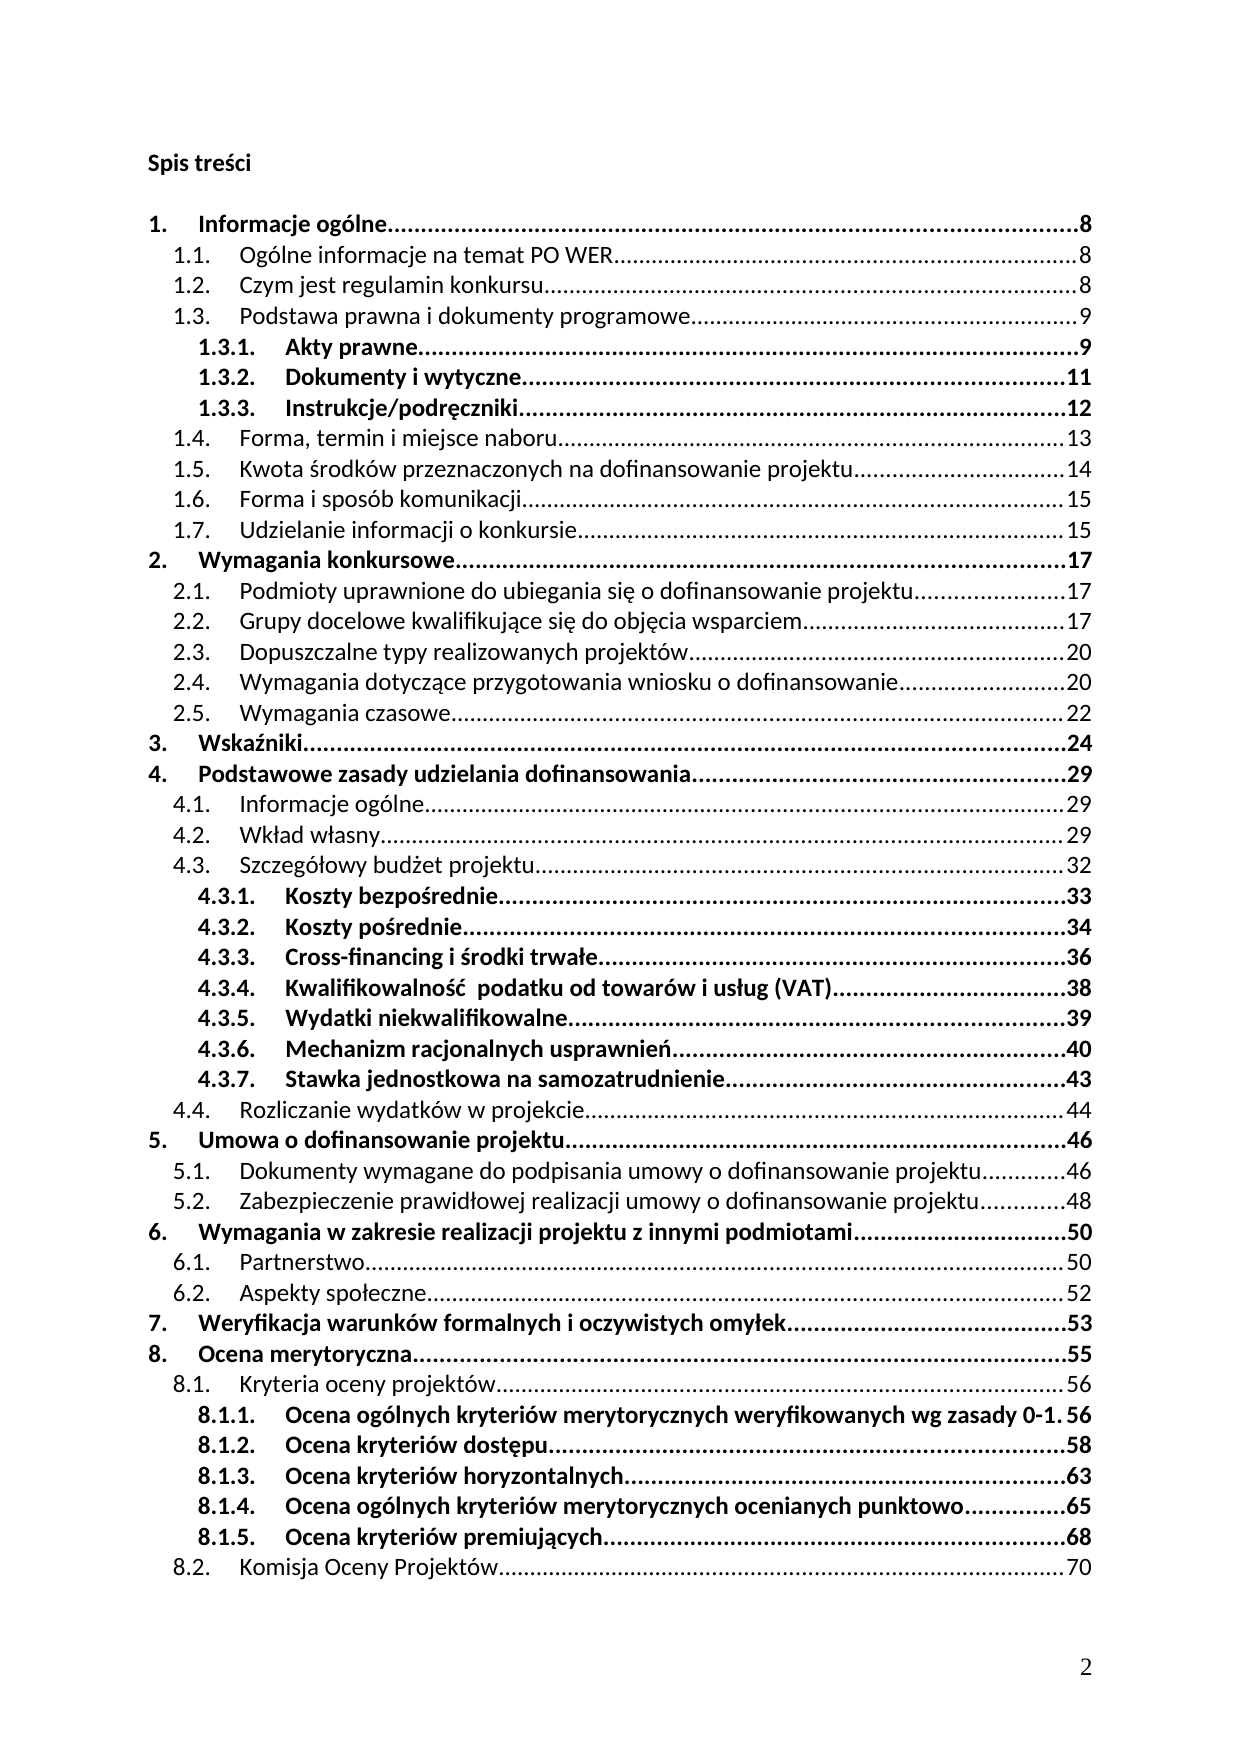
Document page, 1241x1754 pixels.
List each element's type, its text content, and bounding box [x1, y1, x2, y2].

text 4.3.6. Mechanizm racjonalnych usprawnień 40 [198, 1033, 1093, 1063]
text 4.3.1. Koszty bezpośrednie 33 [198, 880, 1093, 911]
text 1.4. Forma, termin i miejsce naboru 13 [173, 422, 1093, 453]
text Spis treści [148, 148, 1093, 178]
text 1.7. Udzielanie informacji o konkursie 15 [173, 514, 1093, 544]
text 4.3.7. Stawka jednostkowa na samozatrudnienie 43 [198, 1063, 1093, 1094]
text 3. Wskaźniki 24 [148, 727, 1093, 758]
text 1.5. Kwota środków przeznaczonych na dofinansowanie projektu 14 [173, 453, 1093, 483]
text 4.3.2. Koszty pośrednie 34 [198, 911, 1093, 941]
text 1.6. Forma i sposób komunikacji 15 [173, 483, 1093, 514]
text 8.1.4. Ocena ogólnych kryteriów merytorycznych ocenianych punktowo 65 [198, 1491, 1093, 1521]
text 8.1.3. Ocena kryteriów horyzontalnych 63 [198, 1460, 1093, 1491]
text 1.1. Ogólne informacje na temat PO WER 8 [173, 239, 1093, 270]
text 2. Wymagania konkursowe 17 [148, 544, 1093, 575]
text 7. Weryfikacja warunków formalnych i oczywistych omyłek 53 [148, 1307, 1093, 1338]
text 8. Ocena merytoryczna 55 [148, 1338, 1093, 1368]
text 2.2. Grupy docelowe kwalifikujące się do objęcia wsparciem 17 [173, 605, 1093, 636]
text 2.4. Wymagania dotyczące przygotowania wniosku o dofinansowanie 20 [173, 666, 1093, 697]
text 1. Informacje ogólne 8 [148, 209, 1093, 239]
text 2.1. Podmioty uprawnione do ubiegania się o dofinansowanie projektu 17 [173, 575, 1093, 605]
text 8.1.2. Ocena kryteriów dostępu 58 [198, 1429, 1093, 1460]
text 8.1.1. Ocena ogólnych kryteriów merytorycznych weryfikowanych wg zasady 0-1 56 [198, 1399, 1093, 1429]
text 2.5. Wymagania czasowe 22 [173, 697, 1093, 727]
text 4.3.5. Wydatki niekwalifikowalne 39 [198, 1002, 1093, 1033]
text 1.3.2. Dokumenty i wytyczne 11 [198, 361, 1093, 392]
text 4.4. Rozliczanie wydatków w projekcie 44 [173, 1094, 1093, 1124]
text 5.1. Dokumenty wymagane do podpisania umowy o dofinansowanie projektu 46 [173, 1155, 1093, 1185]
text 4. Podstawowe zasady udzielania dofinansowania 29 [148, 758, 1093, 788]
text 2.3. Dopuszczalne typy realizowanych projektów 20 [173, 636, 1093, 666]
text 6.1. Partnerstwo 50 [173, 1246, 1093, 1277]
text 6.2. Aspekty społeczne 52 [173, 1277, 1093, 1307]
text 5.2. Zabezpieczenie prawidłowej realizacji umowy o dofinansowanie projektu 48 [173, 1185, 1093, 1216]
text 1.3.3. Instrukcje/podręczniki 12 [198, 392, 1093, 422]
text 4.3.3. Cross-financing i środki trwałe 36 [198, 941, 1093, 972]
text 8.1.5. Ocena kryteriów premiujących 68 [198, 1521, 1093, 1552]
text 1.2. Czym jest regulamin konkursu 8 [173, 270, 1093, 300]
text 4.1. Informacje ogólne 29 [173, 788, 1093, 819]
text 8.1. Kryteria oceny projektów 56 [173, 1368, 1093, 1399]
text 1.3.1. Akty prawne 9 [198, 331, 1093, 361]
text 4.3. Szczegółowy budżet projektu 32 [173, 849, 1093, 880]
text 8.2. Komisja Oceny Projektów 70 [173, 1552, 1093, 1582]
text 4.2. Wkład własny 29 [173, 819, 1093, 849]
text 6. Wymagania w zakresie realizacji projektu z innymi podmiotami 50 [148, 1216, 1093, 1246]
text 5. Umowa o dofinansowanie projektu 46 [148, 1124, 1093, 1155]
text 1.3. Podstawa prawna i dokumenty programowe 9 [173, 300, 1093, 331]
text 4.3.4. Kwalifikowalność podatku od towarów i usług (VAT) 38 [198, 972, 1093, 1002]
